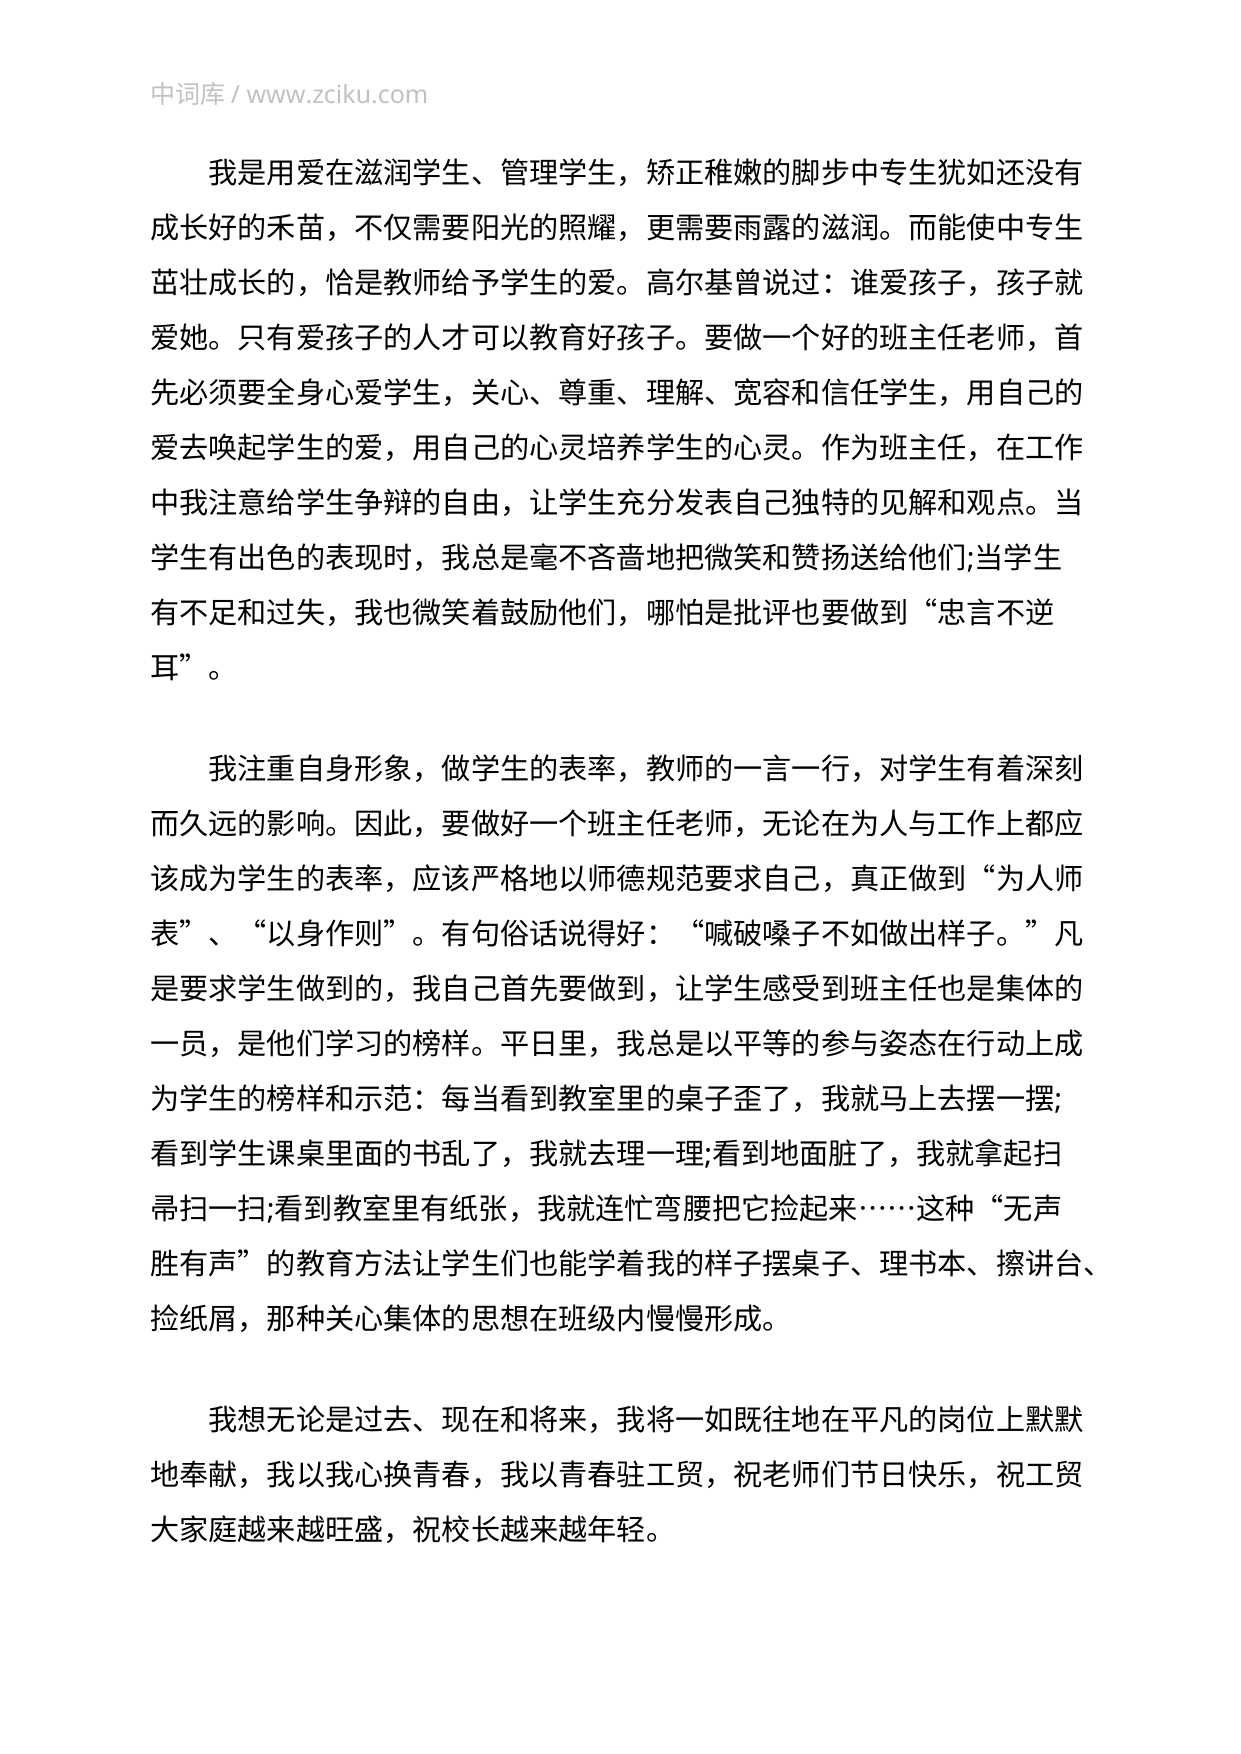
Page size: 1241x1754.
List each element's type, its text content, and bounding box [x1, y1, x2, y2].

text 我想无论是过去、现在和将来，我将一如既往地在平凡的岗位上默默地奉献，我以我心换青春，我以青春驻工贸，祝老师们节日快乐，祝工贸大家庭越来越旺盛，祝校长越来越年轻。 [150, 1397, 1090, 1549]
text 我注重自身形象，做学生的表率，教师的一言一行，对学生有着深刻而久远的影响。因此，要做好一个班主任老师，无论在为人与工作上都应该成为学生的表率，应该严格地以师德规范要求自己，真正做到“为人师表”、“以身作则”。有句俗话说得好：“喊破嗓子不如做出样子。”凡是要求学生做到的，我自己首先要做到，让学生感受到班主任也是集体的一员，是他们学习的榜样。平日里，我总是以平等的参与姿态在行动上成为学生的榜样和示范：每当看到教室里的桌子歪了，我就马上去摆一摆;看到学生课桌里面的书乱了，我就去理一理;看到地面脏了，我就拿起扫帚扫一扫;看到教室里有纸张，我就连忙弯腰把它捡起来……这种“无声胜有声”的教育方法让学生们也能学着我的样子摆桌子、理书本、擦讲台、捡纸屑，那种关心集体的思想在班级内慢慢形成。 [150, 746, 1090, 1337]
text 我是用爱在滋润学生、管理学生，矫正稚嫩的脚步中专生犹如还没有成长好的禾苗，不仅需要阳光的照耀，更需要雨露的滋润。而能使中专生茁壮成长的，恰是教师给予学生的爱。高尔基曾说过：谁爱孩子，孩子就爱她。只有爱孩子的人才可以教育好孩子。要做一个好的班主任老师，首先必须要全身心爱学生，关心、尊重、理解、宽容和信任学生，用自己的爱去唤起学生的爱，用自己的心灵培养学生的心灵。作为班主任，在工作中我注意给学生争辩的自由，让学生充分发表自己独特的见解和观点。当学生有出色的表现时，我总是毫不吝啬地把微笑和赞扬送给他们;当学生有不足和过失，我也微笑着鼓励他们，哪怕是批评也要做到“忠言不逆耳”。 [150, 150, 1090, 686]
